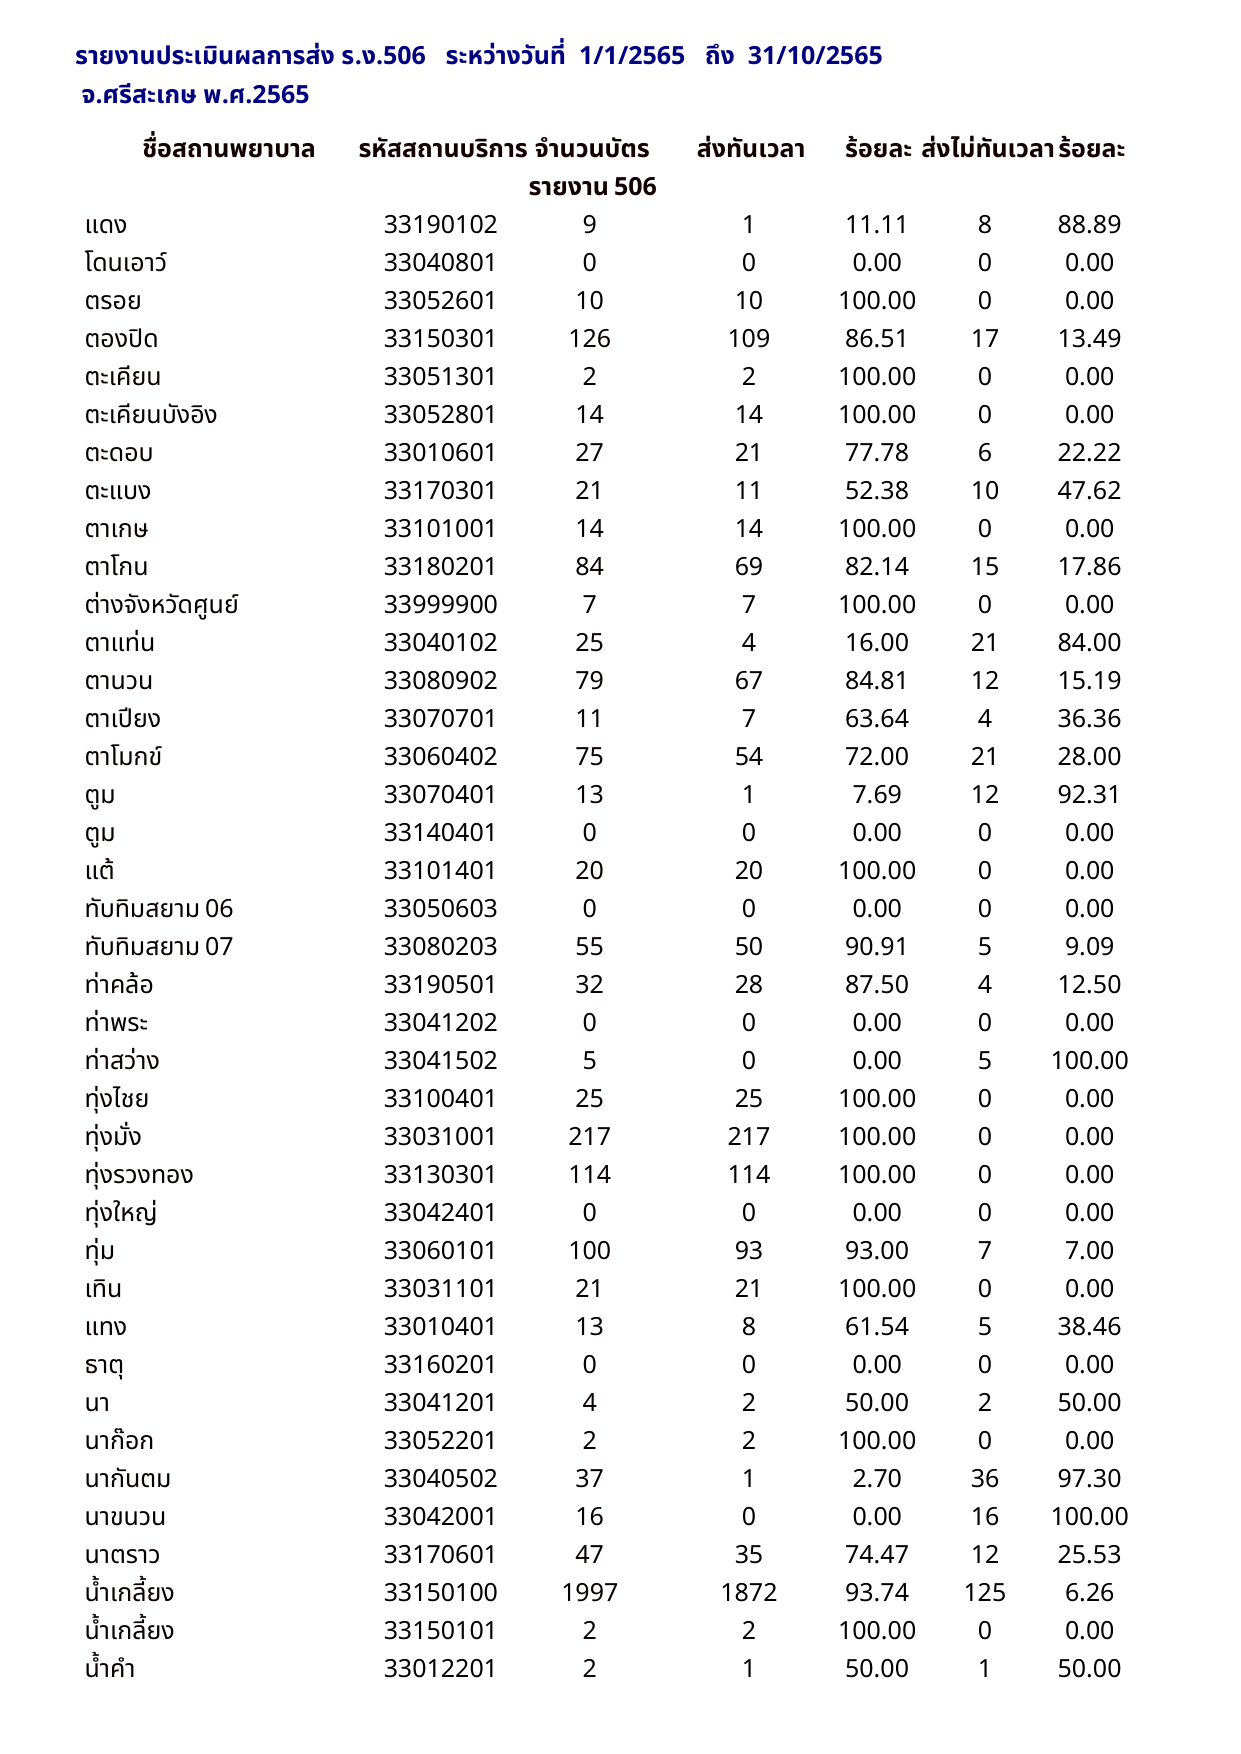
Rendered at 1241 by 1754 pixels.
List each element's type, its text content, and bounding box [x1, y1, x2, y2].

text ทุ่งไชย 33100401 25 25 100.00 0 0.00 [75, 1081, 1199, 1119]
text นากันตม 33040502 37 1 2.70 36 97.30 [75, 1461, 1199, 1499]
text ตะเคียนบังอิง 33052801 14 14 100.00 0 0.00 [75, 396, 1199, 434]
text ตาโมกข์ 33060402 75 54 72.00 21 28.00 [75, 738, 1199, 777]
text ชื่อสถานพยาบาล รหัสสถานบริการ จำนวนบัตร ส่งทันเวลา ร้อยละ ส่งไม่ทันเวลา ร้อยละ [75, 130, 1199, 168]
text ทุ่งใหญ่ 33042401 0 0 0.00 0 0.00 [75, 1195, 1199, 1233]
text น้ำคำ 33012201 2 1 50.00 1 50.00 [75, 1651, 1199, 1689]
text นาขนวน 33042001 16 0 0.00 16 100.00 [75, 1499, 1199, 1537]
text ตาเปียง 33070701 11 7 63.64 4 36.36 [75, 701, 1199, 738]
text รายงานประเมินผลการส่ง ร.ง.506 ระหว่างวันที่ 1/1/2565 ถึง 31/10/2565 [75, 37, 1199, 76]
text ท่าสว่าง 33041502 5 0 0.00 5 100.00 [75, 1043, 1199, 1081]
text ตูม 33070401 13 1 7.69 12 92.31 [75, 777, 1199, 814]
text น้ำเกลี้ยง 33150101 2 2 100.00 0 0.00 [75, 1613, 1199, 1651]
text จ.ศรีสะเกษ พ.ศ.2565 [75, 77, 1199, 115]
text ต่างจังหวัดศูนย์ 33999900 7 7 100.00 0 0.00 [75, 586, 1199, 624]
text รายงาน506 [75, 168, 1199, 206]
text ตะเคียน 33051301 2 2 100.00 0 0.00 [75, 358, 1199, 396]
text ตูม 33140401 0 0 0.00 0 0.00 [75, 814, 1199, 853]
text ตาเกษ 33101001 14 14 100.00 0 0.00 [75, 510, 1199, 548]
text นาตราว 33170601 47 35 74.47 12 25.53 [75, 1537, 1199, 1575]
text แดง 33190102 9 1 11.11 8 88.89 [75, 206, 1199, 244]
text นาก๊อก 33052201 2 2 100.00 0 0.00 [75, 1423, 1199, 1461]
text ทุ่งมั่ง 33031001 217 217 100.00 0 0.00 [75, 1119, 1199, 1157]
text ทับทิมสยาม06 33050603 0 0 0.00 0 0.00 [75, 891, 1199, 929]
text ทุ่งรวงทอง 33130301 114 114 100.00 0 0.00 [75, 1157, 1199, 1195]
text ท่าพระ 33041202 0 0 0.00 0 0.00 [75, 1005, 1199, 1043]
text โดนเอาว์ 33040801 0 0 0.00 0 0.00 [75, 244, 1199, 282]
text น้ำเกลี้ยง 33150100 1997 1872 93.74 125 6.26 [75, 1575, 1199, 1613]
text ตองปิด 33150301 126 109 86.51 17 13.49 [75, 320, 1199, 358]
text ท่าคล้อ 33190501 32 28 87.50 4 12.50 [75, 967, 1199, 1005]
text ตะดอบ 33010601 27 21 77.78 6 22.22 [75, 434, 1199, 472]
text นา 33041201 4 2 50.00 2 50.00 [75, 1385, 1199, 1423]
text ตานวน 33080902 79 67 84.81 12 15.19 [75, 662, 1199, 701]
text แทง 33010401 13 8 61.54 5 38.46 [75, 1309, 1199, 1347]
text แต้ 33101401 20 20 100.00 0 0.00 [75, 853, 1199, 891]
text ธาตุ 33160201 0 0 0.00 0 0.00 [75, 1347, 1199, 1385]
text ตรอย 33052601 10 10 100.00 0 0.00 [75, 282, 1199, 320]
text ตะแบง 33170301 21 11 52.38 10 47.62 [75, 472, 1199, 510]
text ทับทิมสยาม07 33080203 55 50 90.91 5 9.09 [75, 929, 1199, 967]
text ตาโกน 33180201 84 69 82.14 15 17.86 [75, 548, 1199, 586]
text ตาแท่น 33040102 25 4 16.00 21 84.00 [75, 624, 1199, 662]
text เทิน 33031101 21 21 100.00 0 0.00 [75, 1271, 1199, 1309]
text ทุ่ม 33060101 100 93 93.00 7 7.00 [75, 1233, 1199, 1271]
